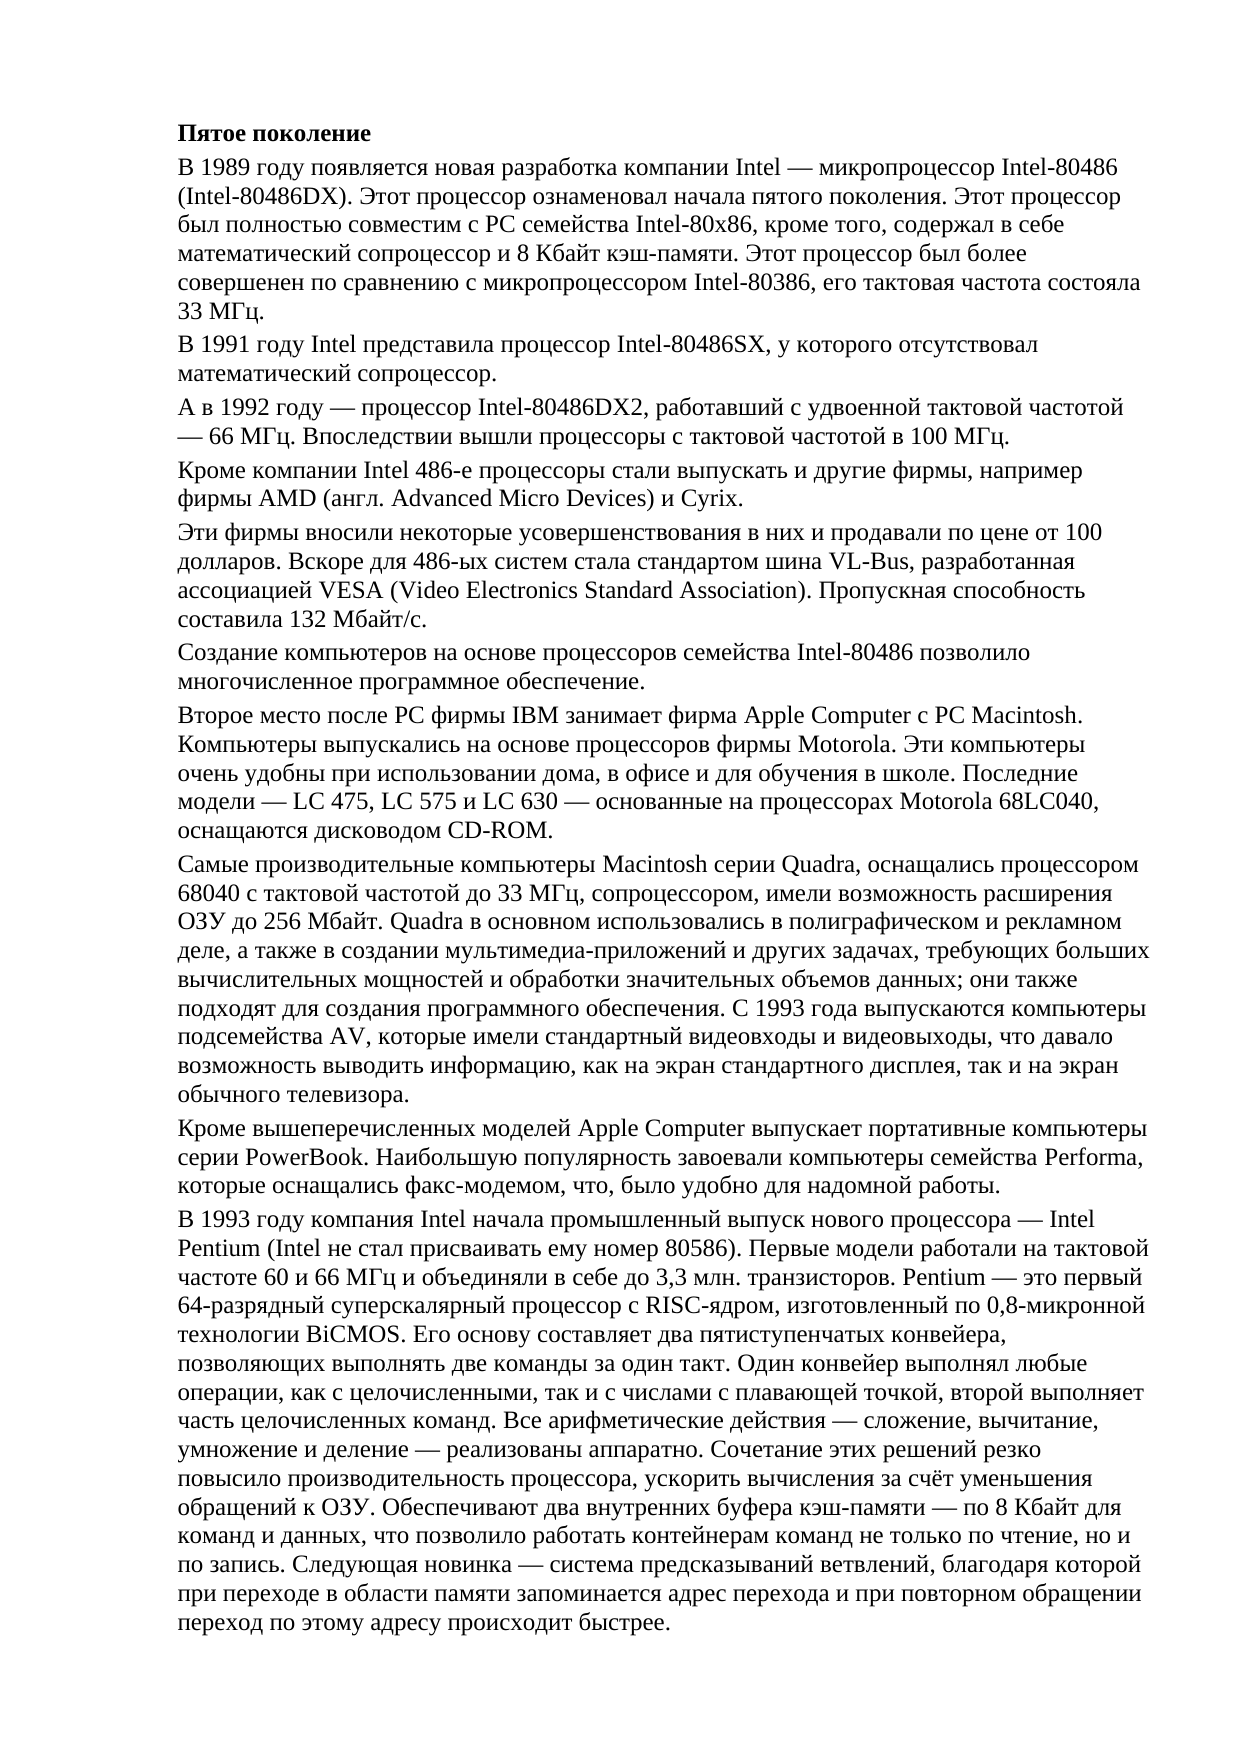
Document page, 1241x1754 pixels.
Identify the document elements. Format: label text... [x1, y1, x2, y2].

text Создание компьютеров на основе процессоров семейства Intel-80486 позволило многочисленное программное обеспечение. [177, 637, 1152, 695]
text В 1993 году компания Intel начала промышленный выпуск нового процессора — Intel Pentium (Intel не стал присваивать ему номер 80586). Первые модели работали на тактовой частоте 60 и 66 МГц и объединяли в себе до 3,3 млн. транзисторов. Pentium — это первый 64-разрядный суперскалярный процессор с RISC-ядром, изготовленный по 0,8-микронной технологии BiCMOS. Его основу составляет два пятиступенчатых конвейера, позволяющих выполнять две команды за один такт. Один конвейер выполнял любые операции, как с целочисленными, так и с числами с плавающей точкой, второй выполняет часть целочисленных команд. Все арифметические действия — сложение, вычитание, умножение и деление — реализованы аппаратно. Сочетание этих решений резко повысило производительность процессора, ускорить вычисления за счёт уменьшения обращений к ОЗУ. Обеспечивают два внутренних буфера кэш-памяти — по 8 Кбайт для команд и данных, что позволило работать контейнерам команд не только по чтение, но и по запись. Следующая новинка — система предсказываний ветвлений, благодаря которой при переходе в области памяти запоминается адрес перехода и при повторном обращении переход по этому адресу происходит быстрее. [177, 1204, 1152, 1635]
subtitle Пятое поколение [177, 118, 1152, 147]
text Эти фирмы вносили некоторые усовершенствования в них и продавали по цене от 100 долларов. Вскоре для 486-ых систем стала стандартом шина VL-Bus, разработанная ассоциацией VESA (Video Electronics Standard Association). Пропускная способность составила 132 Мбайт/с. [177, 517, 1152, 632]
text В 1991 году Intel представила процессор Intel-80486SX, у которого отсутствовал математический сопроцессор. [177, 329, 1152, 387]
text Кроме компании Intel 486-е процессоры стали выпускать и другие фирмы, например фирмы AMD (англ. Advanced Micro Devices) и Cyrix. [177, 455, 1152, 512]
text В 1989 году появляется новая разработка компании Intel — микропроцессор Intel-80486 (Intel-80486DX). Этот процессор ознаменовал начала пятого поколения. Этот процессор был полностью совместим с PC семейства Intel-80x86, кроме того, содержал в себе математический сопроцессор и 8 Кбайт кэш-памяти. Этот процессор был более совершенен по сравнению с микропроцессором Intel-80386, его тактовая частота состояла 33 МГц. [177, 152, 1152, 324]
text Второе место после PC фирмы IBM занимает фирма Apple Computer с PC Macintosh. Компьютеры выпускались на основе процессоров фирмы Motorola. Эти компьютеры очень удобны при использовании дома, в офисе и для обучения в школе. Последние модели — LC 475, LC 575 и LC 630 — основанные на процессорах Motorola 68LC040, оснащаются дисководом CD-ROM. [177, 700, 1152, 844]
text Кроме вышеперечисленных моделей Apple Computer выпускает портативные компьютеры серии PowerBook. Наибольшую популярность завоевали компьютеры семейства Performa, которые оснащались факс-модемом, что, было удобно для надомной работы. [177, 1113, 1152, 1199]
text А в 1992 году — процессор Intel-80486DX2, работавший с удвоенной тактовой частотой — 66 МГц. Впоследствии вышли процессоры с тактовой частотой в 100 МГц. [177, 392, 1152, 450]
text Самые производительные компьютеры Macintosh серии Quadra, оснащались процессором 68040 с тактовой частотой до 33 МГц, сопроцессором, имели возможность расширения ОЗУ до 256 Мбайт. Quadra в основном использовались в полиграфическом и рекламном деле, а также в создании мультимедиа-приложений и других задачах, требующих больших вычислительных мощностей и обработки значительных объемов данных; они также подходят для создания программного обеспечения. С 1993 года выпускаются компьютеры подсемейства AV, которые имели стандартный видеовходы и видеовыходы, что давало возможность выводить информацию, как на экран стандартного дисплея, так и на экран обычного телевизора. [177, 849, 1152, 1108]
